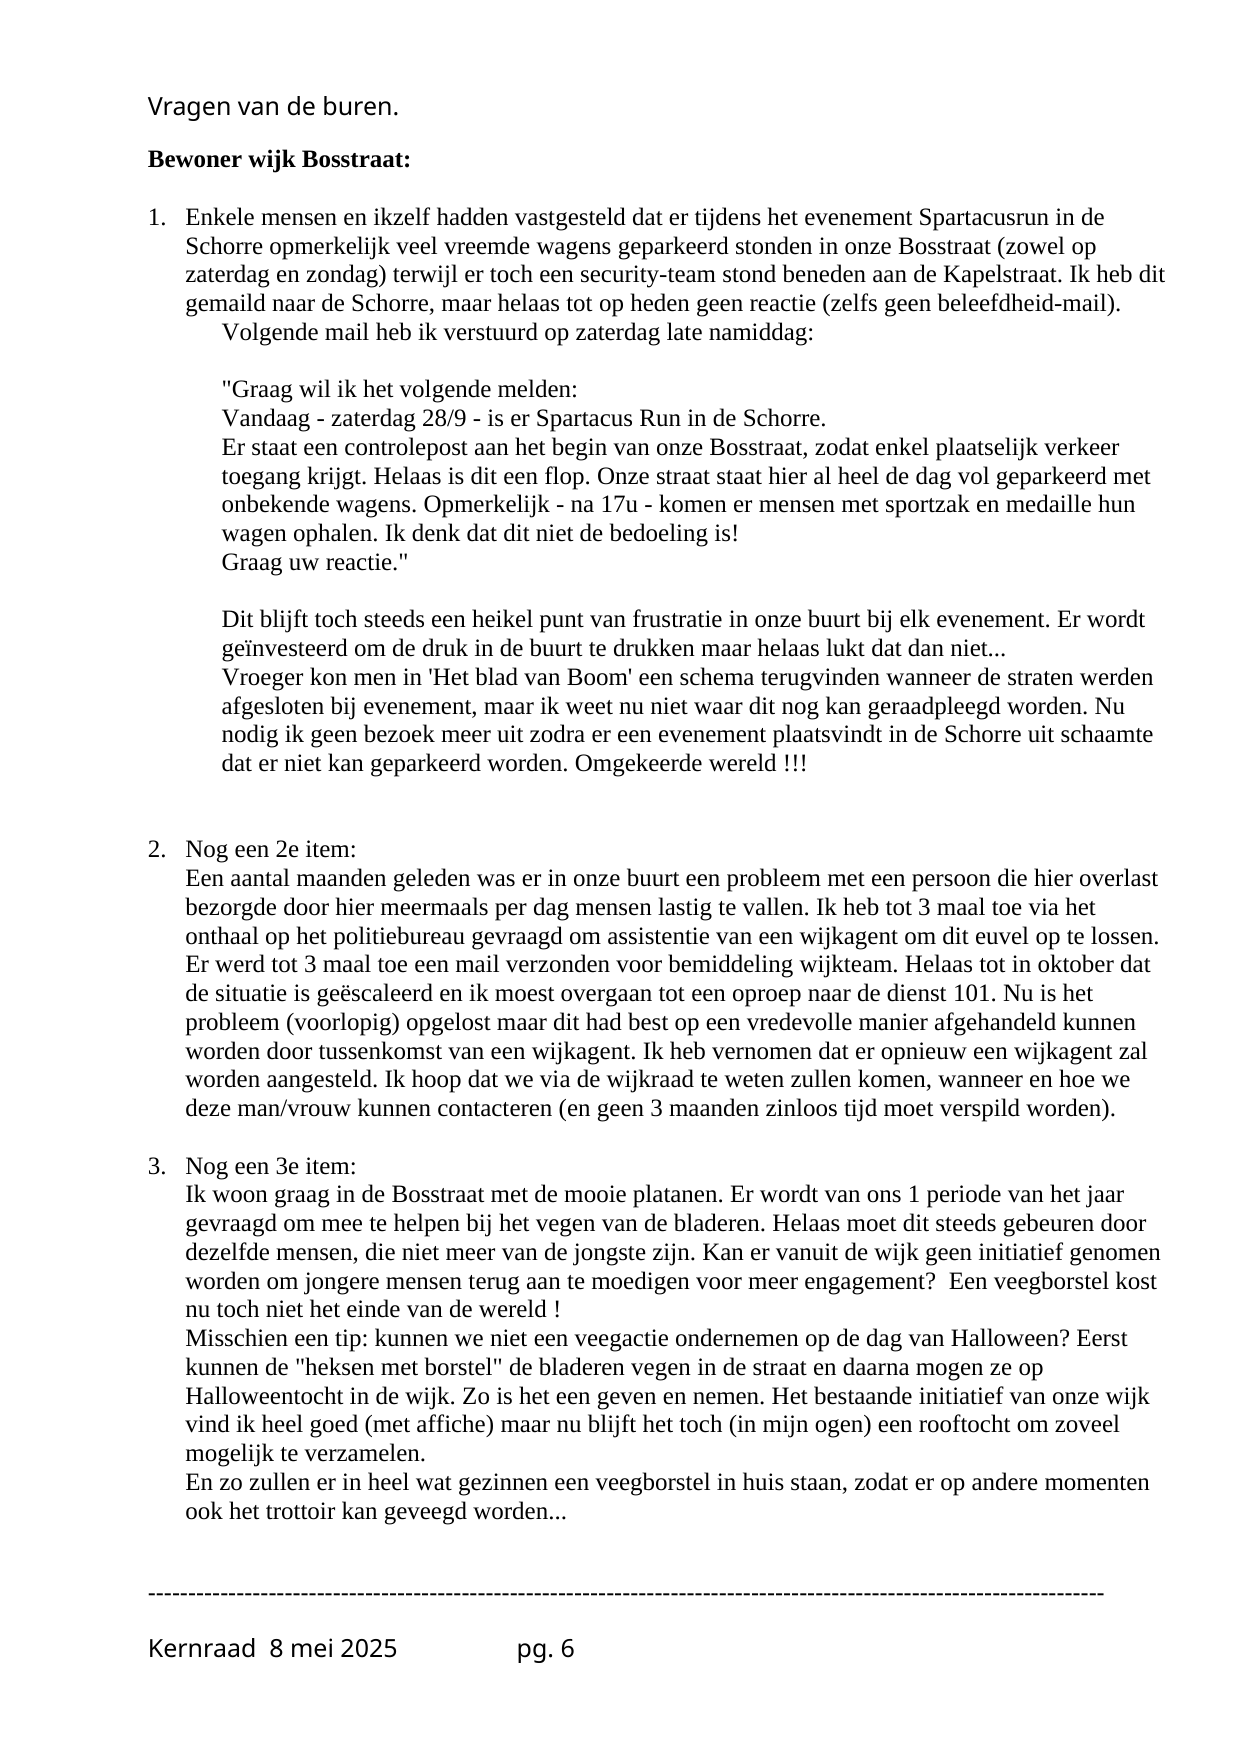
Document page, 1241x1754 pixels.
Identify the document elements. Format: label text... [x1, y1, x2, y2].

list Enkele mensen en ikzelf hadden vastgesteld dat er tijdens het evenement Spartacusrun in de Schorre opmerkelijk veel vreemde wagens geparkeerd stonden in onze Bosstraat (zowel op zaterdag en zondag) terwijl er toch een security-team stond beneden aan de Kapelstraat. Ik heb dit gemaild naar de Schorre, maar helaas tot op heden geen reactie (zelfs geen beleefdheid-mail). [148, 202, 1167, 317]
text Een aantal maanden geleden was er in onze buurt een probleem met een persoon die hier overlast bezorgde door hier meermaals per dag mensen lastig te vallen. Ik heb tot 3 maal toe via het onthaal op het politiebureau gevraagd om assistentie van een wijkagent om dit euvel op te lossen. Er werd tot 3 maal toe een mail verzonden voor bemiddeling wijkteam. Helaas tot in oktober dat de situatie is geëscaleerd en ik moest overgaan tot een oproep naar de dienst 101. Nu is het probleem (voorlopig) opgelost maar dit had best op een vredevolle manier afgehandeld kunnen worden door tussenkomst van een wijkagent. Ik heb vernomen dat er opnieuw een wijkagent zal worden aangesteld. Ik hoop dat we via de wijkraad te weten zullen komen, wanneer en hoe we deze man/vrouw kunnen contacteren (en geen 3 maanden zinloos tijd moet verspild worden). [185, 863, 1167, 1122]
text Vragen van de buren. [148, 89, 1167, 123]
text Graag uw reactie." [221, 547, 1167, 576]
text Dit blijft toch steeds een heikel punt van frustratie in onze buurt bij elk evenement. Er wordt geïnvesteerd om de druk in de buurt te drukken maar helaas lukt dat dan niet... [221, 604, 1167, 662]
text "Graag wil ik het volgende melden: [221, 374, 1167, 403]
text Ik woon graag in de Bosstraat met de mooie platanen. Er wordt van ons 1 periode van het jaar gevraagd om mee te helpen bij het vegen van de bladeren. Helaas moet dit steeds gebeuren door dezelfde mensen, die niet meer van de jongste zijn. Kan er vanuit de wijk geen initiatief genomen worden om jongere mensen terug aan te moedigen voor meer engagement? Een veegborstel kost nu toch niet het einde van de wereld ! [185, 1179, 1167, 1323]
text Vandaag - zaterdag 28/9 - is er Spartacus Run in de Schorre. [221, 403, 1167, 432]
text En zo zullen er in heel wat gezinnen een veegborstel in huis staan, zodat er op andere momenten ook het trottoir kan geveegd worden... [185, 1467, 1167, 1524]
list Nog een 3e item: [148, 1151, 1167, 1179]
list Nog een 2e item: [148, 834, 1167, 863]
text Er staat een controlepost aan het begin van onze Bosstraat, zodat enkel plaatselijk verkeer toegang krijgt. Helaas is dit een flop. Onze straat staat hier al heel de dag vol geparkeerd met onbekende wagens. Opmerkelijk - na 17u - komen er mensen met sportzak en medaille hun wagen ophalen. Ik denk dat dit niet de bedoeling is! [221, 432, 1167, 547]
text Bewoner wijk Bosstraat: [148, 144, 1167, 173]
text Misschien een tip: kunnen we niet een veegactie ondernemen op de dag van Halloween? Eerst kunnen de "heksen met borstel" de bladeren vegen in de straat en daarna mogen ze op Halloweentocht in de wijk. Zo is het een geven en nemen. Het bestaande initiatief van onze wijk vind ik heel goed (met affiche) maar nu blijft het toch (in mijn ogen) een rooftocht om zoveel mogelijk te verzamelen. [185, 1323, 1167, 1467]
text Vroeger kon men in 'Het blad van Boom' een schema terugvinden wanneer de straten werden afgesloten bij evenement, maar ik weet nu niet waar dit nog kan geraadpleegd worden. Nu nodig ik geen bezoek meer uit zodra er een evenement plaatsvindt in de Schorre uit schaamte dat er niet kan geparkeerd worden. Omgekeerde wereld !!! [221, 662, 1167, 777]
text Volgende mail heb ik verstuurd op zaterdag late namiddag: [221, 317, 1167, 346]
